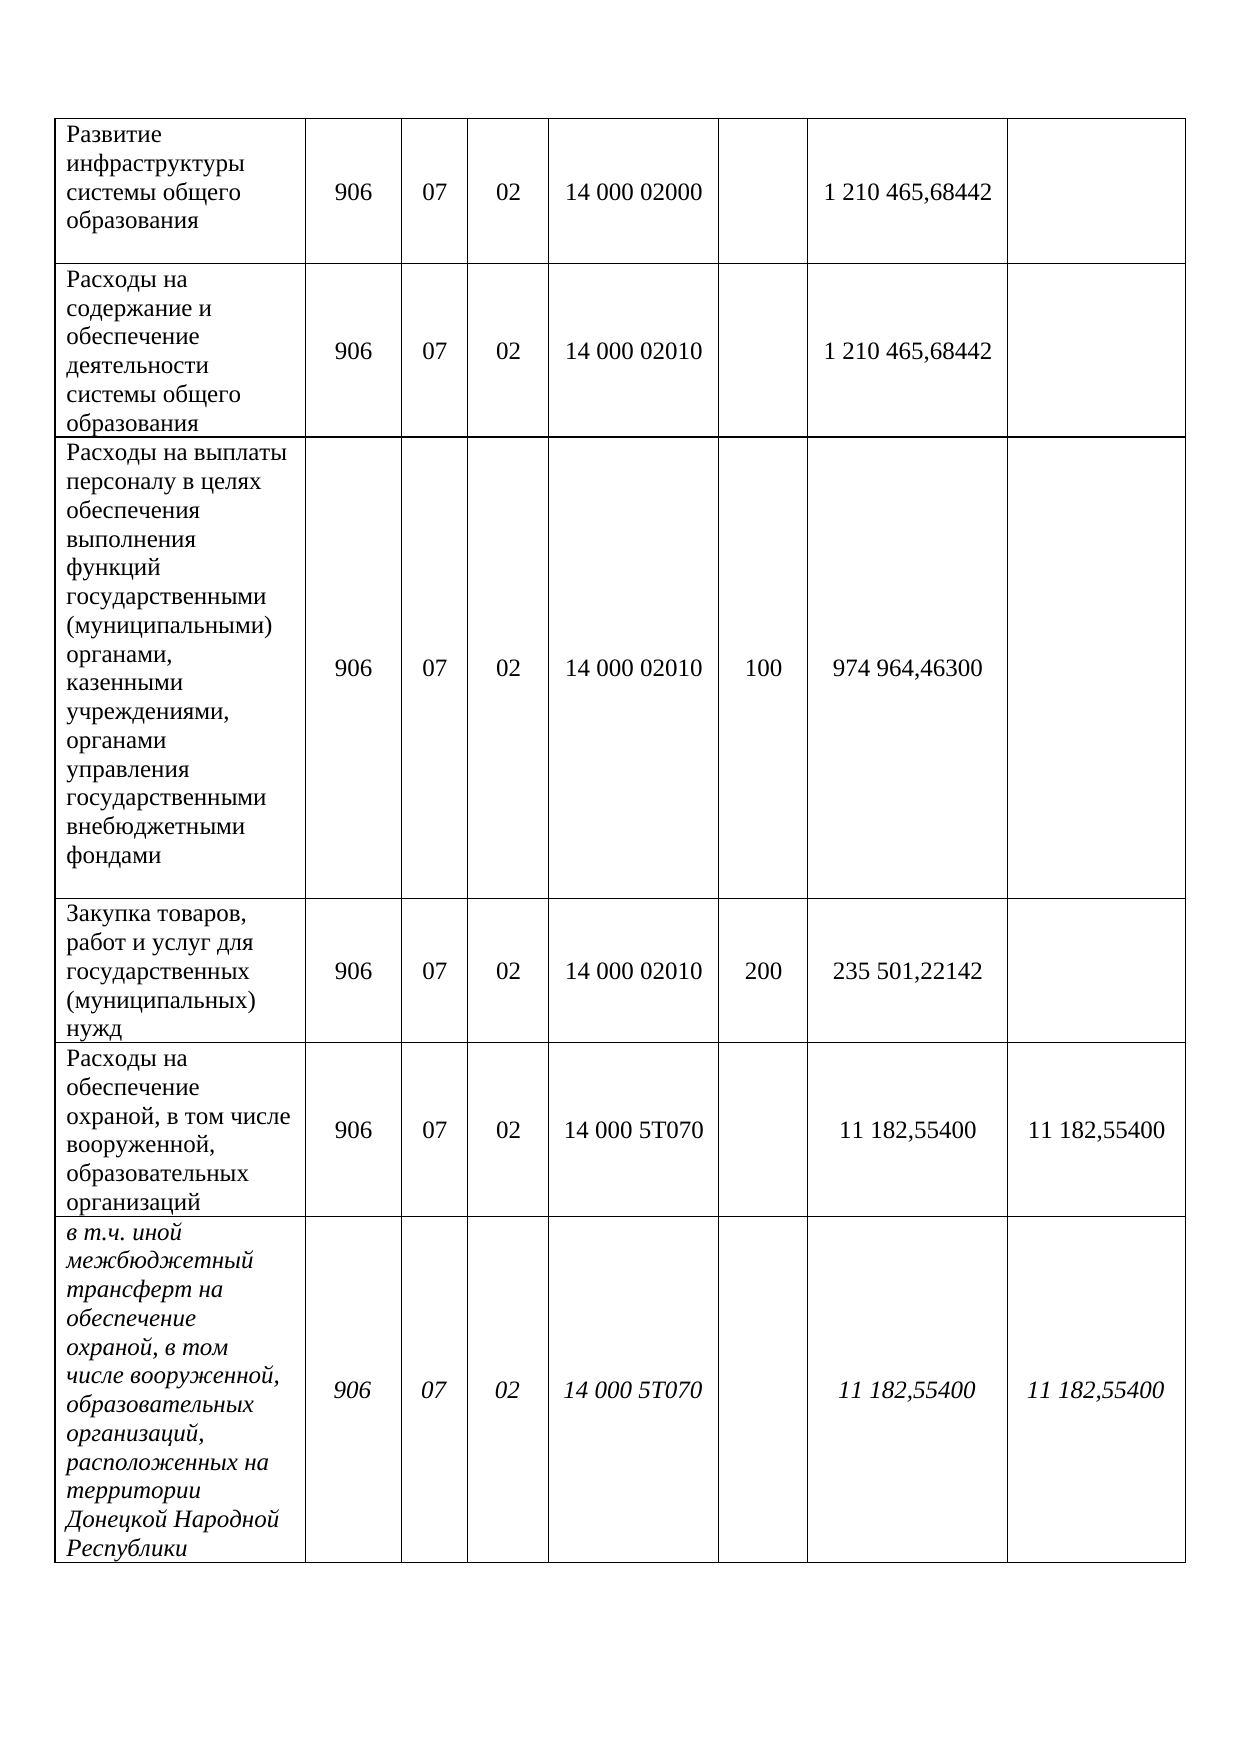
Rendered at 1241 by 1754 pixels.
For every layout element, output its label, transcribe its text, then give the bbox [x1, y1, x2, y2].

table_cell 14 000 02000 [549, 119, 718, 263]
table_cell [1008, 438, 1185, 897]
table_cell [719, 264, 807, 436]
table_cell 07 [402, 899, 467, 1042]
table_cell [1008, 119, 1185, 263]
table_cell 02 [468, 899, 548, 1042]
table_cell 11 182,55400 [808, 1217, 1007, 1562]
table_cell 07 [402, 1217, 467, 1562]
table_cell 02 [468, 119, 548, 263]
table_cell 07 [402, 264, 467, 436]
table_cell 906 [306, 264, 401, 436]
table_cell Расходы на обеспечение охраной, в том числе вооруженной, образовательных организаций [56, 1043, 305, 1216]
table_cell [1008, 899, 1185, 1042]
table_cell 11 182,55400 [1008, 1043, 1185, 1216]
table_cell Развитие инфраструктуры системы общего образования [56, 119, 305, 263]
table_cell 07 [402, 438, 467, 897]
table_cell 200 [719, 899, 807, 1042]
table_cell [719, 119, 807, 263]
table_cell 100 [719, 438, 807, 897]
table_cell 906 [306, 119, 401, 263]
table_cell [719, 1043, 807, 1216]
table_cell 02 [468, 1217, 548, 1562]
table_cell 906 [306, 438, 401, 897]
table_cell 1 210 465,68442 [808, 119, 1007, 263]
table_cell 02 [468, 1043, 548, 1216]
table_cell 14 000 02010 [549, 264, 718, 436]
table_cell 14 000 02010 [549, 899, 718, 1042]
table_cell в т.ч. иной межбюджетный трансферт на обеспечение охраной, в том числе вооруженной, образовательных организаций, расположенных на территории Донецкой Народной Республики [56, 1217, 305, 1562]
table_cell Закупка товаров, работ и услуг для государственных (муниципальных) нужд [56, 899, 305, 1042]
table_cell 906 [306, 1217, 401, 1562]
table_cell 02 [468, 438, 548, 897]
table_cell Расходы на выплаты персоналу в целях обеспечения выполнения функций государственными (муниципальными) органами, казенными учреждениями, органами управления государственными внебюджетными фондами [56, 438, 305, 897]
table_cell 11 182,55400 [808, 1043, 1007, 1216]
table_cell 906 [306, 1043, 401, 1216]
table_cell Расходы на содержание и обеспечение деятельности системы общего образования [56, 264, 305, 436]
table_cell [719, 1217, 807, 1562]
table_cell 11 182,55400 [1008, 1217, 1185, 1562]
table_cell 07 [402, 119, 467, 263]
table_cell 1 210 465,68442 [808, 264, 1007, 436]
table_cell 974 964,46300 [808, 438, 1007, 897]
table_cell 14 000 5Т070 [549, 1217, 718, 1562]
table_cell [1008, 264, 1185, 436]
table_cell 07 [402, 1043, 467, 1216]
table_cell 14 000 02010 [549, 438, 718, 897]
table_cell 02 [468, 264, 548, 436]
table_cell 14 000 5Т070 [549, 1043, 718, 1216]
table_cell 235 501,22142 [808, 899, 1007, 1042]
table_cell 906 [306, 899, 401, 1042]
